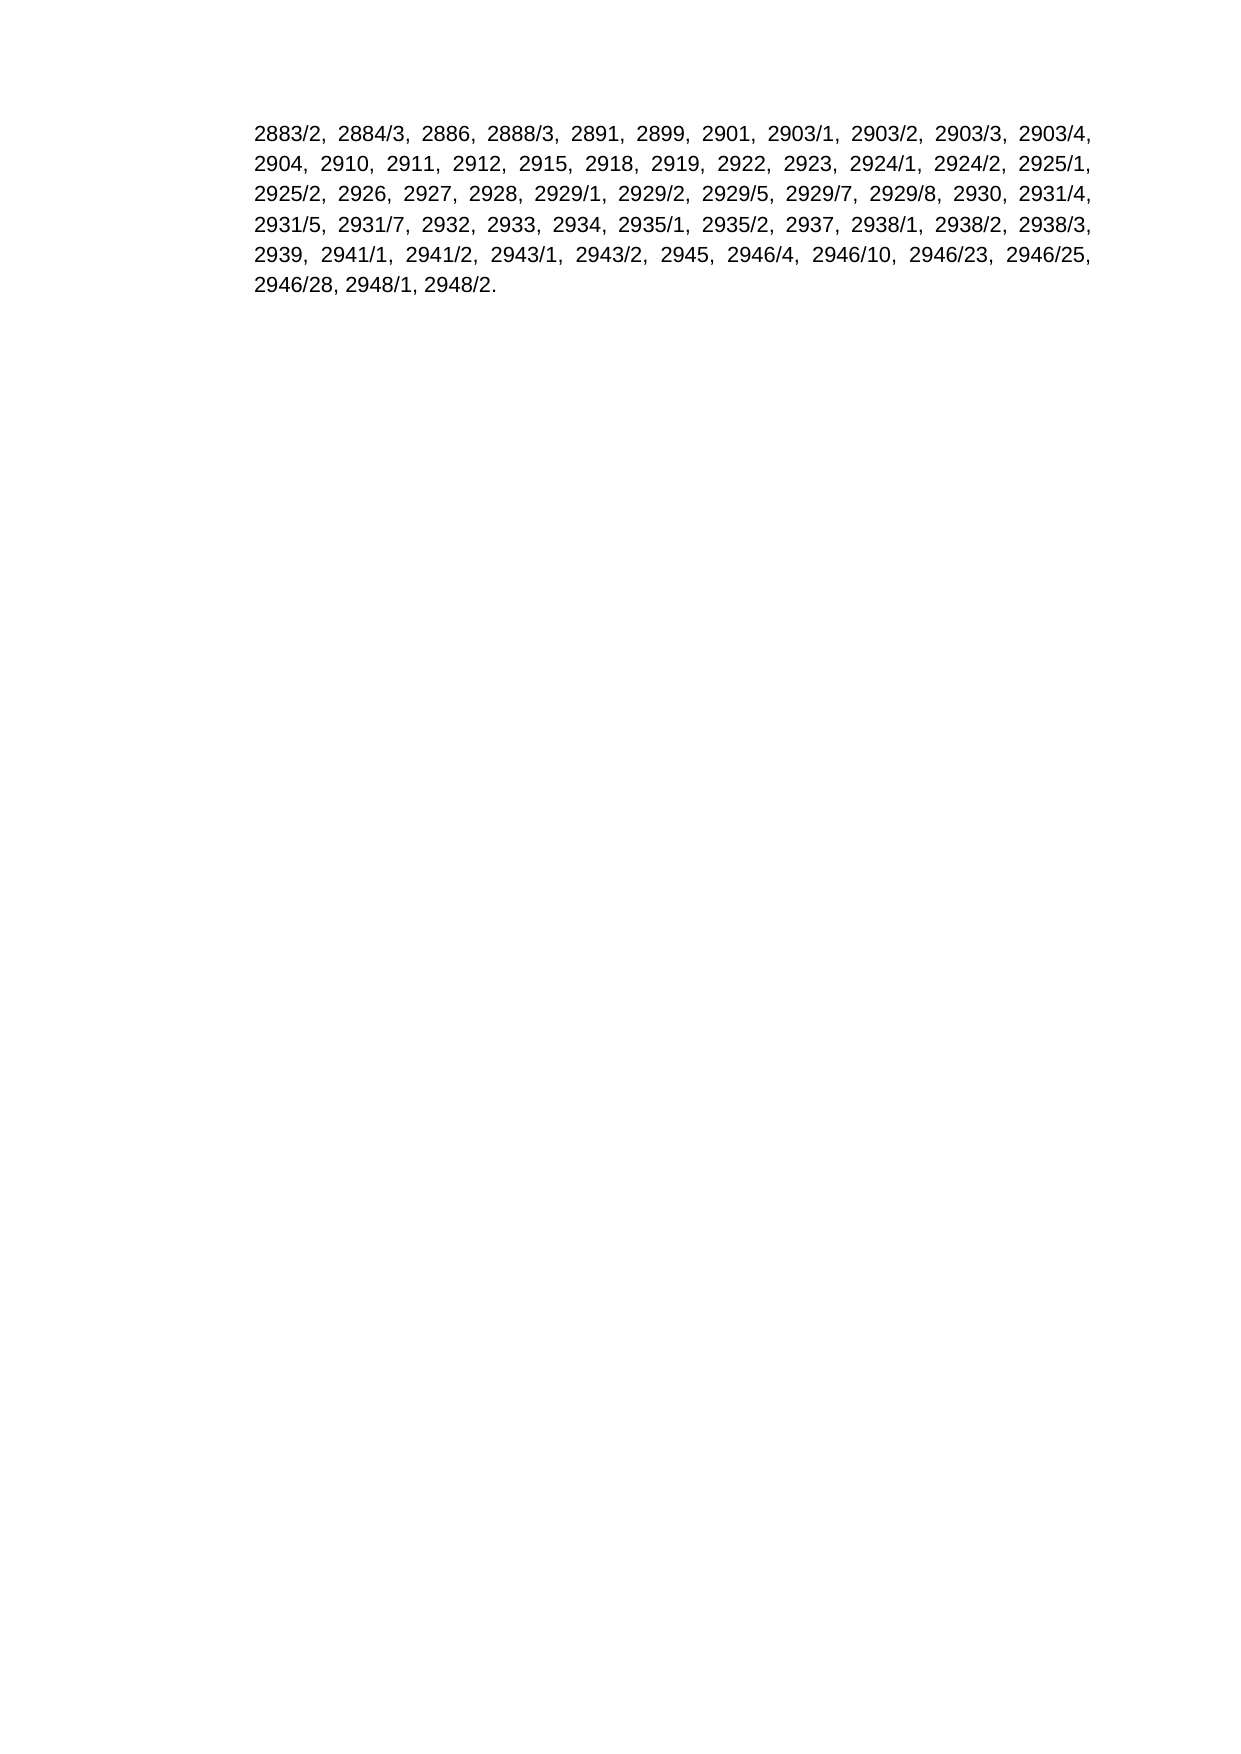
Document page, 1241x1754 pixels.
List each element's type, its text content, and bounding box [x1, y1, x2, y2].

text 2883/2, 2884/3, 2886, 2888/3, 2891, 2899, 2901, 2903/1, 2903/2, 2903/3, 2903/4, 2904, 2910, 2911, 2912, 2915, 2918, 2919, 2922, 2923, 2924/1, 2924/2, 2925/1, 2925/2, 2926, 2927, 2928, 2929/1, 2929/2, 2929/5, 2929/7, 2929/8, 2930, 2931/4, 2931/5, 2931/7, 2932, 2933, 2934, 2935/1, 2935/2, 2937, 2938/1, 2938/2, 2938/3, 2939, 2941/1, 2941/2, 2943/1, 2943/2, 2945, 2946/4, 2946/10, 2946/23, 2946/25, 2946/28, 2948/1, 2948/2. [254, 121, 1093, 297]
